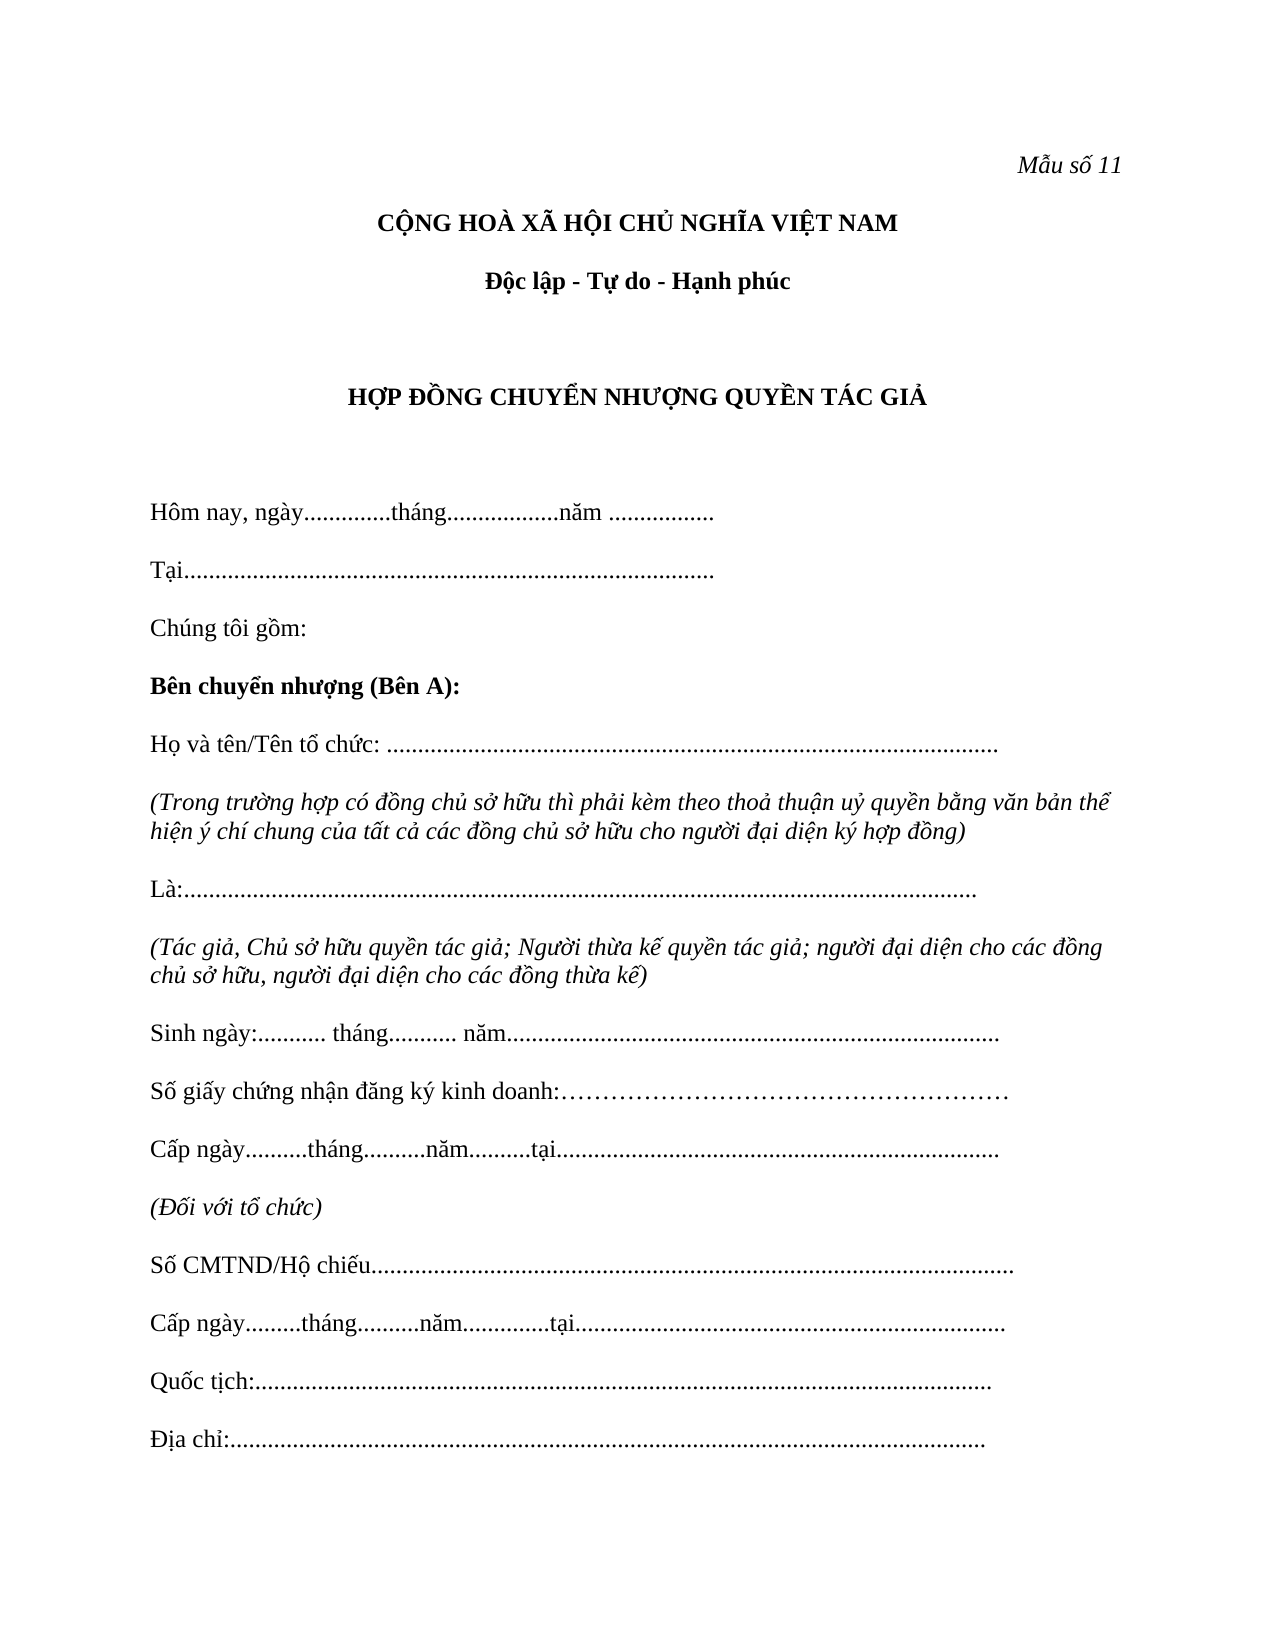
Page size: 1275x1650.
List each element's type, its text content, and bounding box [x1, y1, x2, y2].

text Số giấy chứng nhận đăng ký kinh doanh:……………………………………………… [150, 1076, 1125, 1105]
text Tại..................................................................................... [150, 555, 1125, 584]
text (Đối với tổ chức) [150, 1192, 1125, 1221]
text Bên chuyển nhượng (Bên A): [150, 671, 1125, 700]
text Hôm nay, ngày..............tháng..................năm ................. [150, 497, 1125, 526]
text Cấp ngày.........tháng..........năm..............tại..................................................................... [150, 1308, 1125, 1337]
text Cấp ngày..........tháng..........năm..........tại....................................................................... [150, 1134, 1125, 1163]
text Chúng tôi gồm: [150, 613, 1125, 642]
text (Trong trường hợp có đồng chủ sở hữu thì phải kèm theo thoả thuận uỷ quyền bằng văn bản thể hiện ý chí chung của tất cả các đồng chủ sở hữu cho người đại diện ký hợp đồng) [150, 787, 1125, 844]
text Họ và tên/Tên tổ chức: .................................................................................................. [150, 729, 1125, 758]
text HỢP ĐỒNG CHUYỂN NHƯỢNG QUYỀN TÁC GIẢ [150, 382, 1125, 410]
text CỘNG HOÀ XÃ HỘI CHỦ NGHĨA VIỆT NAM [150, 208, 1125, 237]
text Số CMTND/Hộ chiếu....................................................................................................... [150, 1250, 1125, 1279]
text Sinh ngày:........... tháng........... năm............................................................................... [150, 1018, 1125, 1047]
text (Tác giả, Chủ sở hữu quyền tác giả; Người thừa kế quyền tác giả; người đại diện cho các đồng chủ sở hữu, người đại diện cho các đồng thừa kế) [150, 932, 1125, 989]
text Địa chỉ:......................................................................................................................... [150, 1424, 1125, 1452]
text Độc lập - Tự do - Hạnh phúc [150, 266, 1125, 294]
text Mẫu số 11 [150, 150, 1125, 179]
text Quốc tịch:...................................................................................................................... [150, 1366, 1125, 1394]
text Là:............................................................................................................................... [150, 874, 1125, 902]
